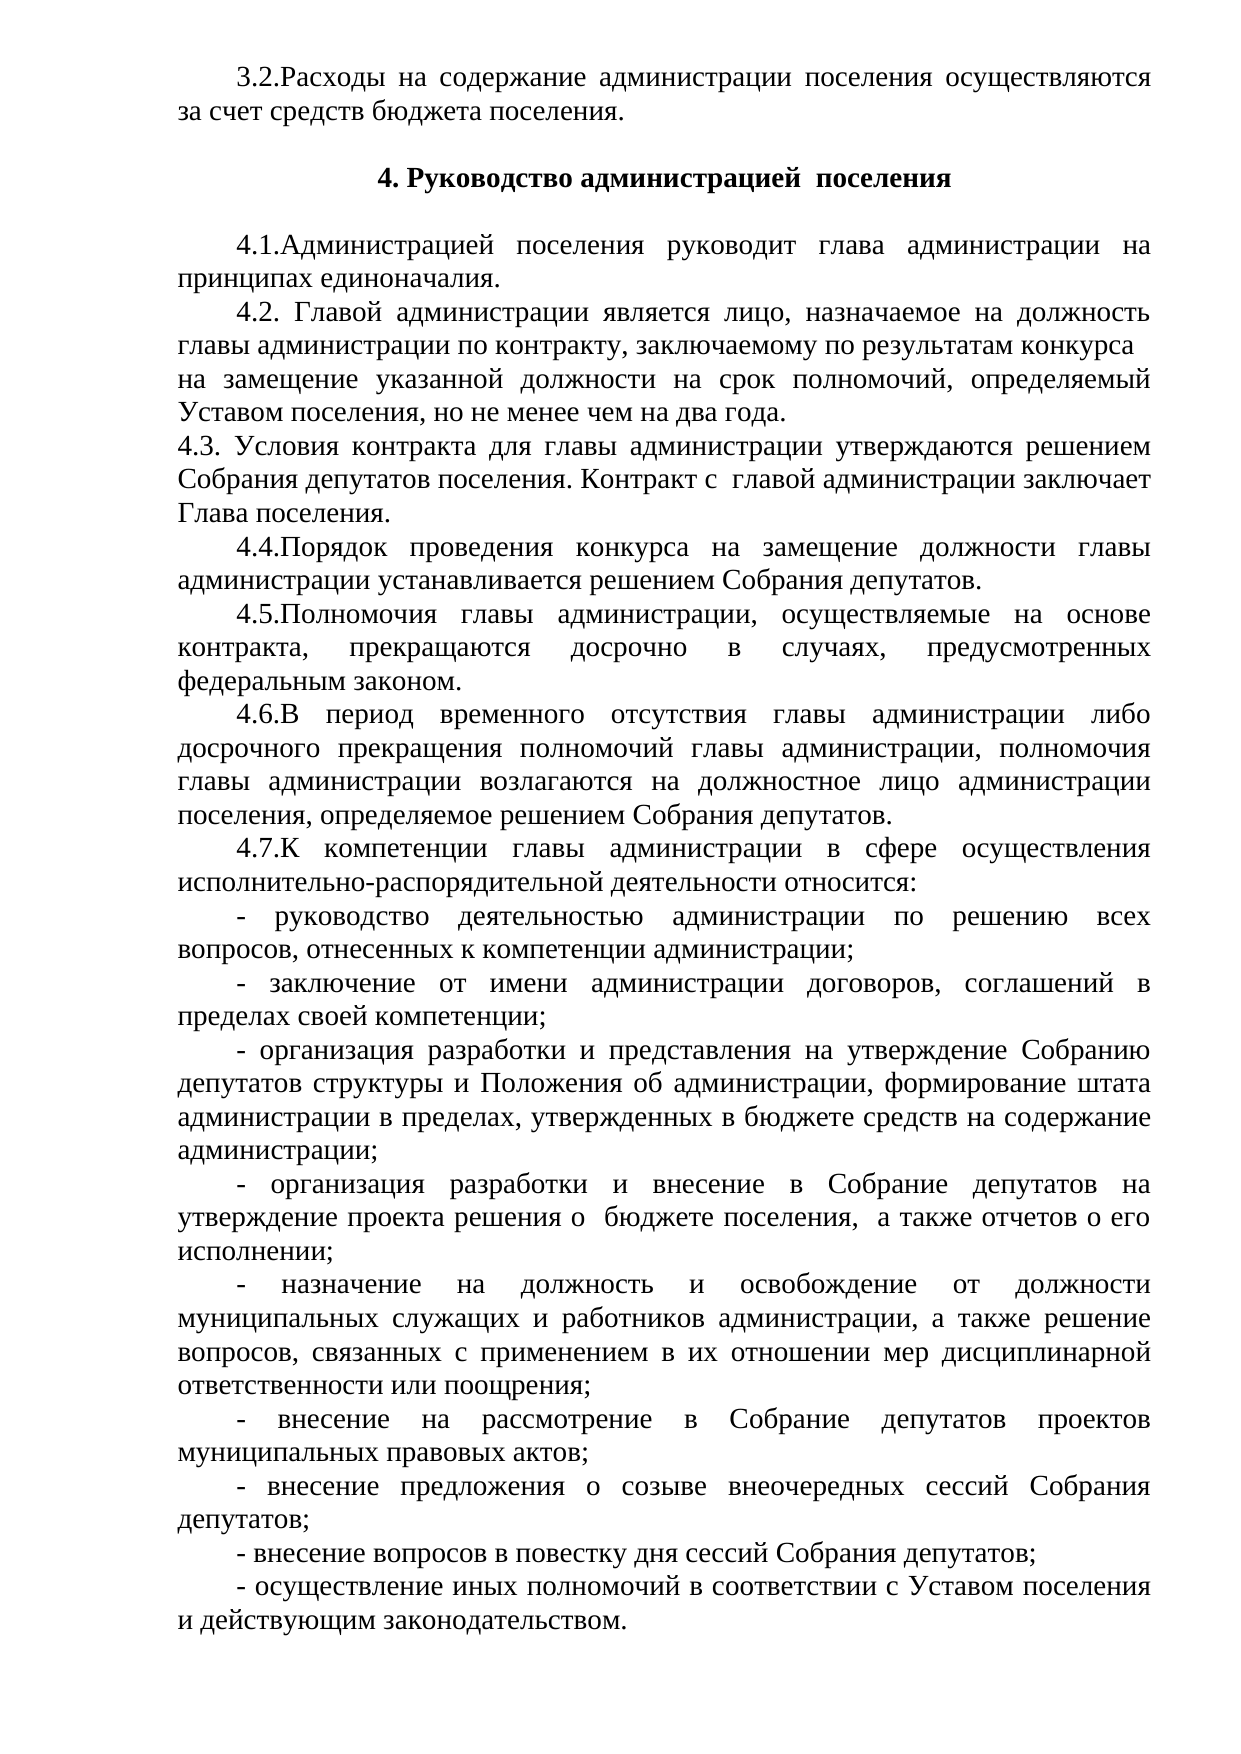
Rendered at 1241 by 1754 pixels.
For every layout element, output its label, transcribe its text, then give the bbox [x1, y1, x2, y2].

text на замещение указанной должности на срок полномочий, определяемый Уставом поселения, но не менее чем на два года. [177, 361, 1152, 428]
text 4.2. Главой администрации является лицо, назначаемое на должность главы администрации по контракту, заключаемому по результатам конкурса [177, 294, 1152, 361]
text 4.6.В период временного отсутствия главы администрации либо досрочного прекращения полномочий главы администрации, полномочия главы администрации возлагаются на должностное лицо администрации поселения, определяемое решением Собрания депутатов. [177, 696, 1152, 831]
text - внесение на рассмотрение в Собрание депутатов проектов муниципальных правовых актов; [177, 1401, 1152, 1468]
text - организация разработки и внесение в Собрание депутатов на утверждение проекта решения о бюджете поселения, а также отчетов о его исполнении; [177, 1166, 1152, 1267]
text 4.5.Полномочия главы администрации, осуществляемые на основе контракта, прекращаются досрочно в случаях, предусмотренных федеральным законом. [177, 596, 1152, 696]
text - назначение на должность и освобождение от должности муниципальных служащих и работников администрации, а также решение вопросов, связанных с применением в их отношении мер дисциплинарной ответственности или поощрения; [177, 1267, 1152, 1401]
text 4.1.Администрацией поселения руководит глава администрации на принципах единоначалия. [177, 227, 1152, 294]
text - организация разработки и представления на утверждение Собранию депутатов структуры и Положения об администрации, формирование штата администрации в пределах, утвержденных в бюджете средств на содержание администрации; [177, 1032, 1152, 1166]
text - осуществление иных полномочий в соответствии с Уставом поселения и действующим законодательством. [177, 1568, 1152, 1636]
text - заключение от имени администрации договоров, соглашений в пределах своей компетенции; [177, 965, 1152, 1032]
text - внесение вопросов в повестку дня сессий Собрания депутатов; [177, 1535, 1152, 1568]
text - внесение предложения о созыве внеочередных сессий Собрания депутатов; [177, 1468, 1152, 1535]
list 4.3. Условия контракта для главы администрации утверждаются решением Собрания депутатов поселения. Контракт с главой администрации заключает Глава поселения. [177, 428, 1152, 529]
text 3.2.Расходы на содержание администрации поселения осуществляются за счет средств бюджета поселения. [177, 59, 1152, 126]
text 4.7.К компетенции главы администрации в сфере осуществления исполнительно-распорядительной деятельности относится: [177, 831, 1152, 898]
text - руководство деятельностью администрации по решению всех вопросов, отнесенных к компетенции администрации; [177, 898, 1152, 965]
text 4.4.Порядок проведения конкурса на замещение должности главы администрации устанавливается решением Собрания депутатов. [177, 529, 1152, 596]
text 4. Руководство администрацией поселения [177, 126, 1152, 193]
